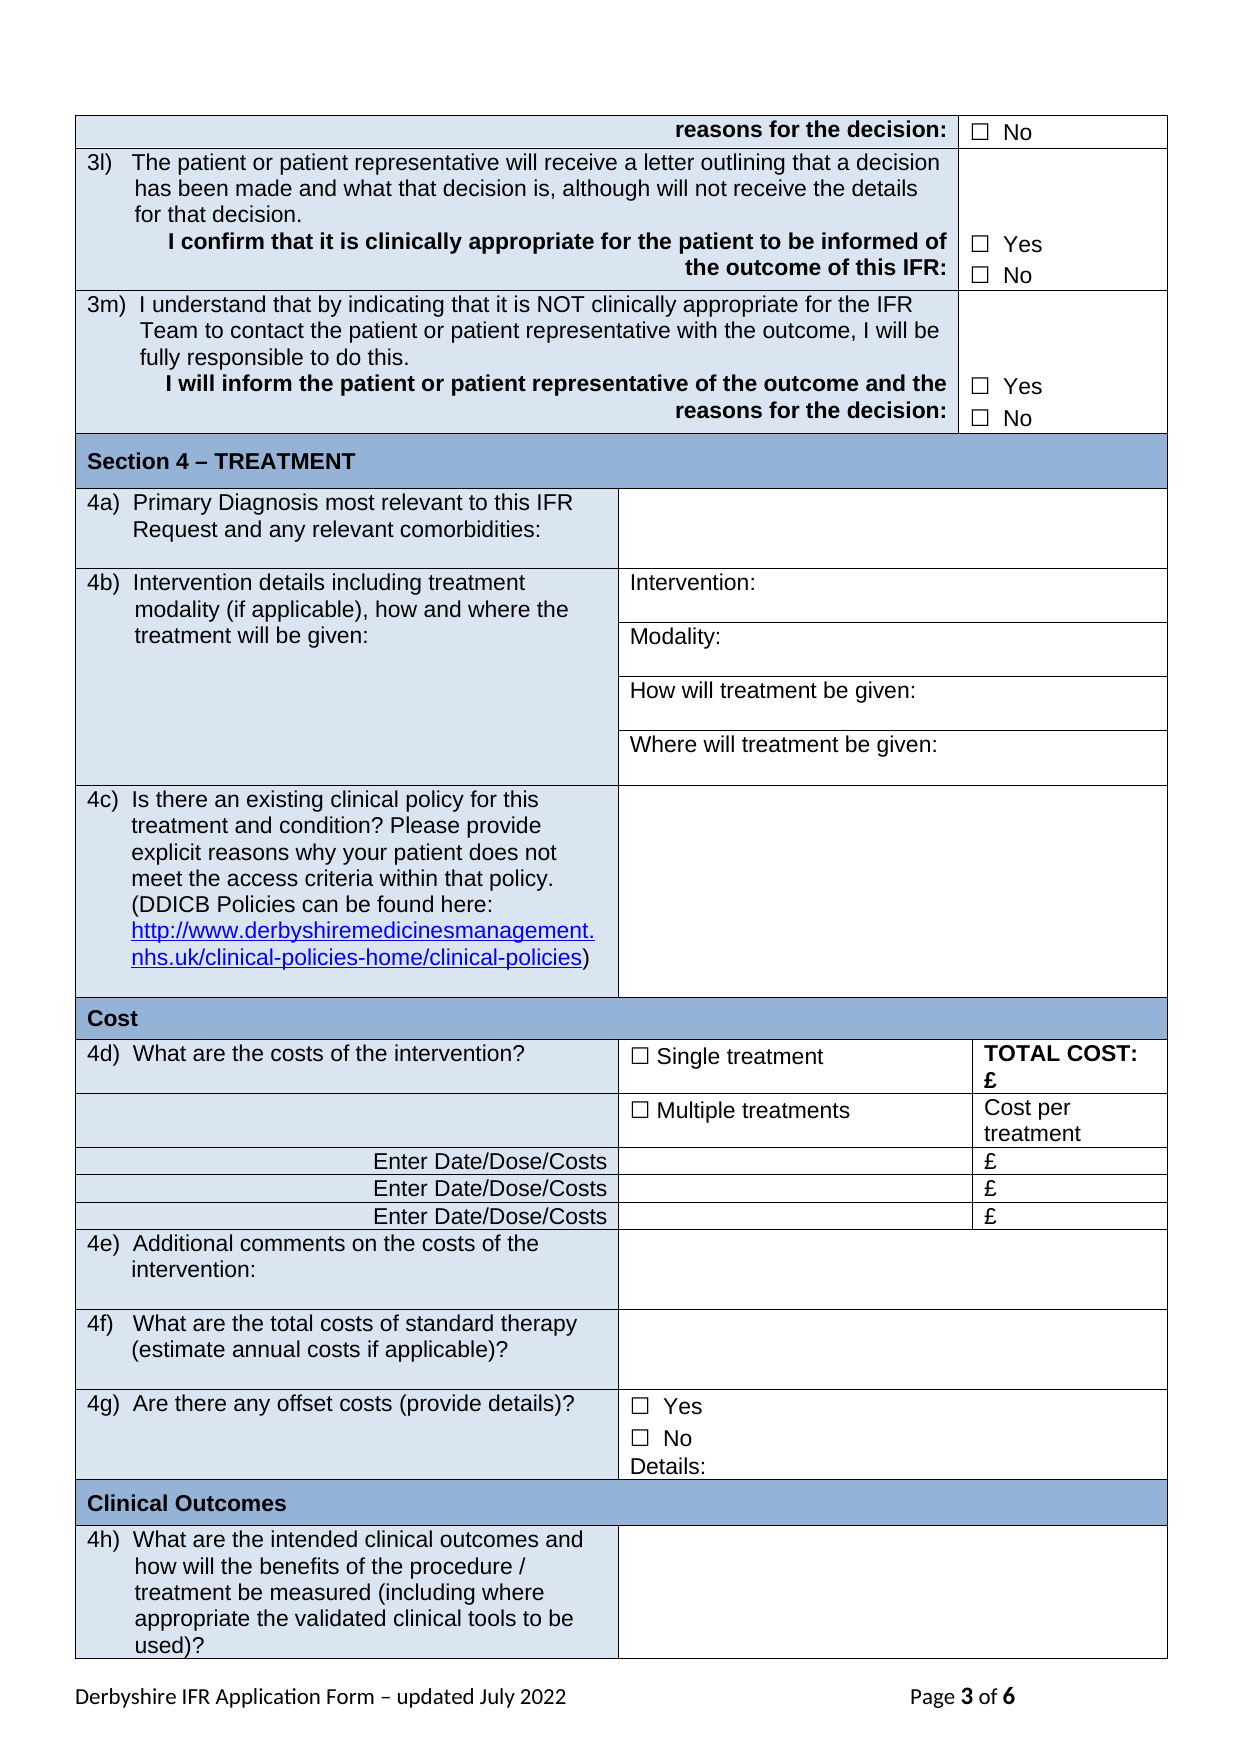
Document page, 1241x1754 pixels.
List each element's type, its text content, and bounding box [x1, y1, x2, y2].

table_cell [619, 1310, 1167, 1389]
table_cell Where will treatment be given: [619, 731, 1167, 785]
table_cell [619, 786, 1167, 997]
table_cell Modality: [619, 623, 1167, 676]
table_cell £ [973, 1203, 1167, 1229]
table_cell Clinical Outcomes [76, 1480, 1167, 1525]
table_cell Yes No [959, 149, 1167, 290]
table_cell [619, 489, 1167, 568]
table_cell Yes No [959, 116, 1167, 147]
table_cell Enter Date/Dose/Costs [76, 1203, 618, 1229]
table_cell [76, 1094, 618, 1147]
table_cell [76, 116, 958, 147]
table_cell 4c) Is there an existing clinical policy for this treatment and condition? Please provide explicit reasons why your patient does not meet the access criteria within that policy. (DDICB Policies can be found here: http://www.derbyshiremedicinesmanagement.nhs.uk/clinical-policies-home/clinical-policies) [76, 786, 618, 997]
table_cell £ [973, 1175, 1167, 1202]
table_cell 3m) I understand that by indicating that it is NOT clinically appropriate for the IFR Team to contact the patient or patient representative with the outcome, I will be fully responsible to do this. I will inform the patient or patient representative of the outcome and the reasons for the decision: [76, 291, 958, 433]
table_cell Single treatment [619, 1040, 972, 1093]
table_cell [76, 1526, 618, 1658]
table_cell Intervention: [619, 569, 1167, 622]
table_cell 4f) What are the total costs of standard therapy (estimate annual costs if applicable)? [76, 1310, 618, 1389]
table_cell Enter Date/Dose/Costs [76, 1175, 618, 1202]
table_cell How will treatment be given: [619, 677, 1167, 729]
table_cell Cost [76, 998, 1167, 1039]
table_cell 4a) Primary Diagnosis most relevant to this IFR Request and any relevant comorbidities: [76, 489, 618, 568]
table_cell Yes No Details: [619, 1390, 1167, 1479]
table_cell [619, 1230, 1167, 1309]
table_cell Cost per treatment [973, 1094, 1167, 1147]
table_cell 3l) The patient or patient representative will receive a letter outlining that a decision has been made and what that decision is, although will not receive the details for that decision. I confirm that it is clinically appropriate for the patient to be informed of the outcome of this IFR: [76, 149, 958, 290]
table_cell 4d) What are the costs of the intervention? [76, 1040, 618, 1093]
table_cell [619, 1175, 972, 1202]
table_cell Multiple treatments [619, 1094, 972, 1147]
table_cell [619, 1526, 1167, 1658]
table_cell 4g) Are there any offset costs (provide details)? [76, 1390, 618, 1479]
table_cell TOTAL COST: £ [973, 1040, 1167, 1093]
table_cell Enter Date/Dose/Costs [76, 1148, 618, 1174]
table_cell [619, 1148, 972, 1174]
table_cell 4b) Intervention details including treatment modality (if applicable), how and where the treatment will be given: [76, 569, 618, 785]
table_cell £ [973, 1148, 1167, 1174]
table_cell Section 4 – TREATMENT [76, 434, 1167, 488]
table_cell 4e) Additional comments on the costs of the intervention: [76, 1230, 618, 1309]
table_cell [619, 1203, 972, 1229]
table_cell Yes No [959, 291, 1167, 433]
